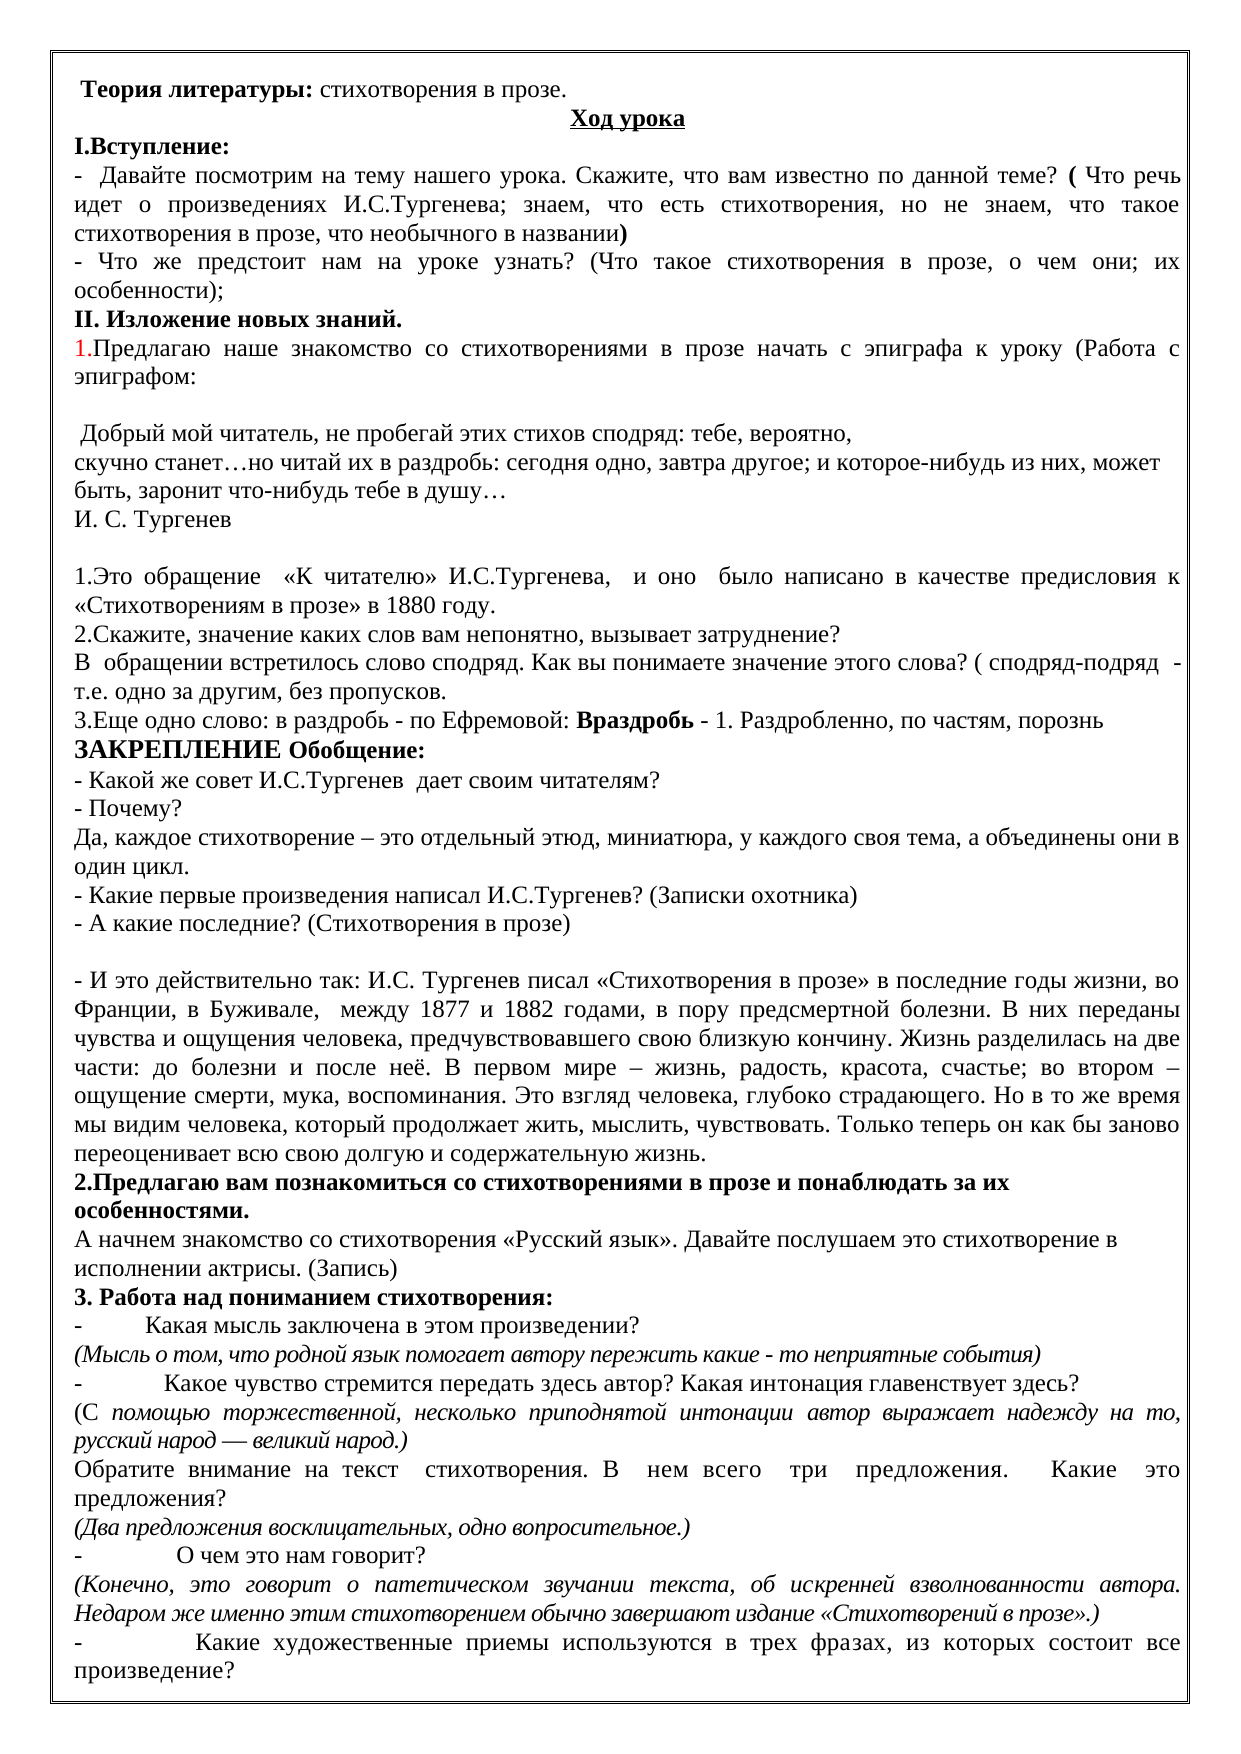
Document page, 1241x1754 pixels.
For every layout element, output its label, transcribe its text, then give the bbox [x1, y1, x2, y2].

text В обращении встретилось слово сподряд. Как вы понимаете значение этого слова? ( сподряд-подряд - т.е. одно за другим, без пропусков. [74, 647, 1181, 705]
text Теория литературы: стихотворения в прозе. [74, 74, 1181, 103]
text (Два предложения восклицательных, одно вопросительное.) [74, 1512, 1181, 1540]
text 1.Предлагаю наше знакомство со стихотворениями в прозе начать с эпиграфа к уроку (Работа с эпиграфом: [74, 333, 1181, 390]
text (Конечно, это говорит о патетическом звучании текста, об искренней взволнованности автора. Недаром же именно этим стихотворением обычно завершают издание «Стихотворений в прозе».) [74, 1569, 1181, 1627]
text 1.Это обращение «К читателю» И.С.Тургенева, и оно было написано в качестве предисловия к «Стихотворениям в прозе» в 1880 году. [74, 561, 1181, 619]
text - Какая мысль заключена в этом произведении? [74, 1310, 1181, 1339]
text - Какое чувство стремится передать здесь автор? Какая интонация главенствует здесь? [74, 1368, 1181, 1397]
text - А какие последние? (Стихотворения в прозе) [74, 908, 1181, 937]
text Ход урока [74, 103, 1181, 131]
text - Давайте посмотрим на тему нашего урока. Скажите, что вам известно по данной теме? ( Что речь идет о произведениях И.С.Тургенева; знаем, что есть стихотворения, но не знаем, что такое стихотворения в прозе, что необычного в названии) [74, 160, 1181, 246]
text - Какие первые произведения написал И.С.Тургенев? (Записки охотника) [74, 880, 1181, 908]
text I.Вступление: [74, 131, 1181, 160]
text А начнем знакомство со стихотворения «Русский язык». Давайте послушаем это стихотворение в исполнении актрисы. (Запись) [74, 1224, 1181, 1282]
text 2.Скажите, значение каких слов вам непонятно, вызывает затруднение? [74, 619, 1181, 647]
text - Почему? [74, 793, 1181, 822]
text - Какой же совет И.С.Тургенев дает своим читателям? [74, 765, 1181, 793]
text 3.Еще одно слово: в раздробь - по Ефремовой: Враздробь - 1. Раздробленно, по частям, порознь [74, 705, 1181, 734]
text 3. Работа над пониманием стихотворения: [74, 1282, 1181, 1310]
text 2.Предлагаю вам познакомиться со стихотворениями в прозе и понаблюдать за их особенностями. [74, 1167, 1181, 1224]
text Да, каждое стихотворение – это отдельный этюд, миниатюра, у каждого своя тема, а объединены они в один цикл. [74, 822, 1181, 880]
text Добрый мой читатель, не пробегай этих стихов сподряд: тебе, вероятно, [74, 418, 1181, 447]
text - О чем это нам говорит? [74, 1540, 1181, 1569]
text (С помощью торжественной, несколько приподнятой интонации автор выражает надежду на то, русский народ — великий народ.) [74, 1397, 1181, 1454]
text II. Изложение новых знаний. [74, 304, 1181, 333]
text Обратите внимание на текст стихотворения. В нем всего три предложения. Какие это предложения? [74, 1454, 1181, 1512]
text - Какие художественные приемы используются в трех фразах, из которых состоит все произведение? [74, 1627, 1181, 1684]
text И. С. Тургенев [74, 504, 1181, 533]
text - И это действительно так: И.С. Тургенев писал «Стихотворения в прозе» в последние годы жизни, во Франции, в Буживале, между 1877 и 1882 годами, в пору предсмертной болезни. В них переданы чувства и ощущения человека, предчувствовавшего свою близкую кончину. Жизнь разделилась на две части: до болезни и после неё. В первом мире – жизнь, радость, красота, счастье; во втором – ощущение смерти, мука, воспоминания. Это взгляд человека, глубоко страдающего. Но в то же время мы видим человека, который продолжает жить, мыслить, чувствовать. Только теперь он как бы заново переоценивает всю свою долгую и содержательную жизнь. [74, 965, 1181, 1167]
text скучно станет…но читай их в раздробь: сегодня одно, завтра другое; и которое-нибудь из них, может быть, заронит что-нибудь тебе в душу… [74, 447, 1181, 504]
text ЗАКРЕПЛЕНИЕ Обобщение: [74, 734, 1181, 765]
text - Что же предстоит нам на уроке узнать? (Что такое стихотворения в прозе, о чем они; их особенности); [74, 246, 1181, 304]
text (Мысль о том, что родной язык помогает автору пережить какие - то неприятные события) [74, 1339, 1181, 1368]
